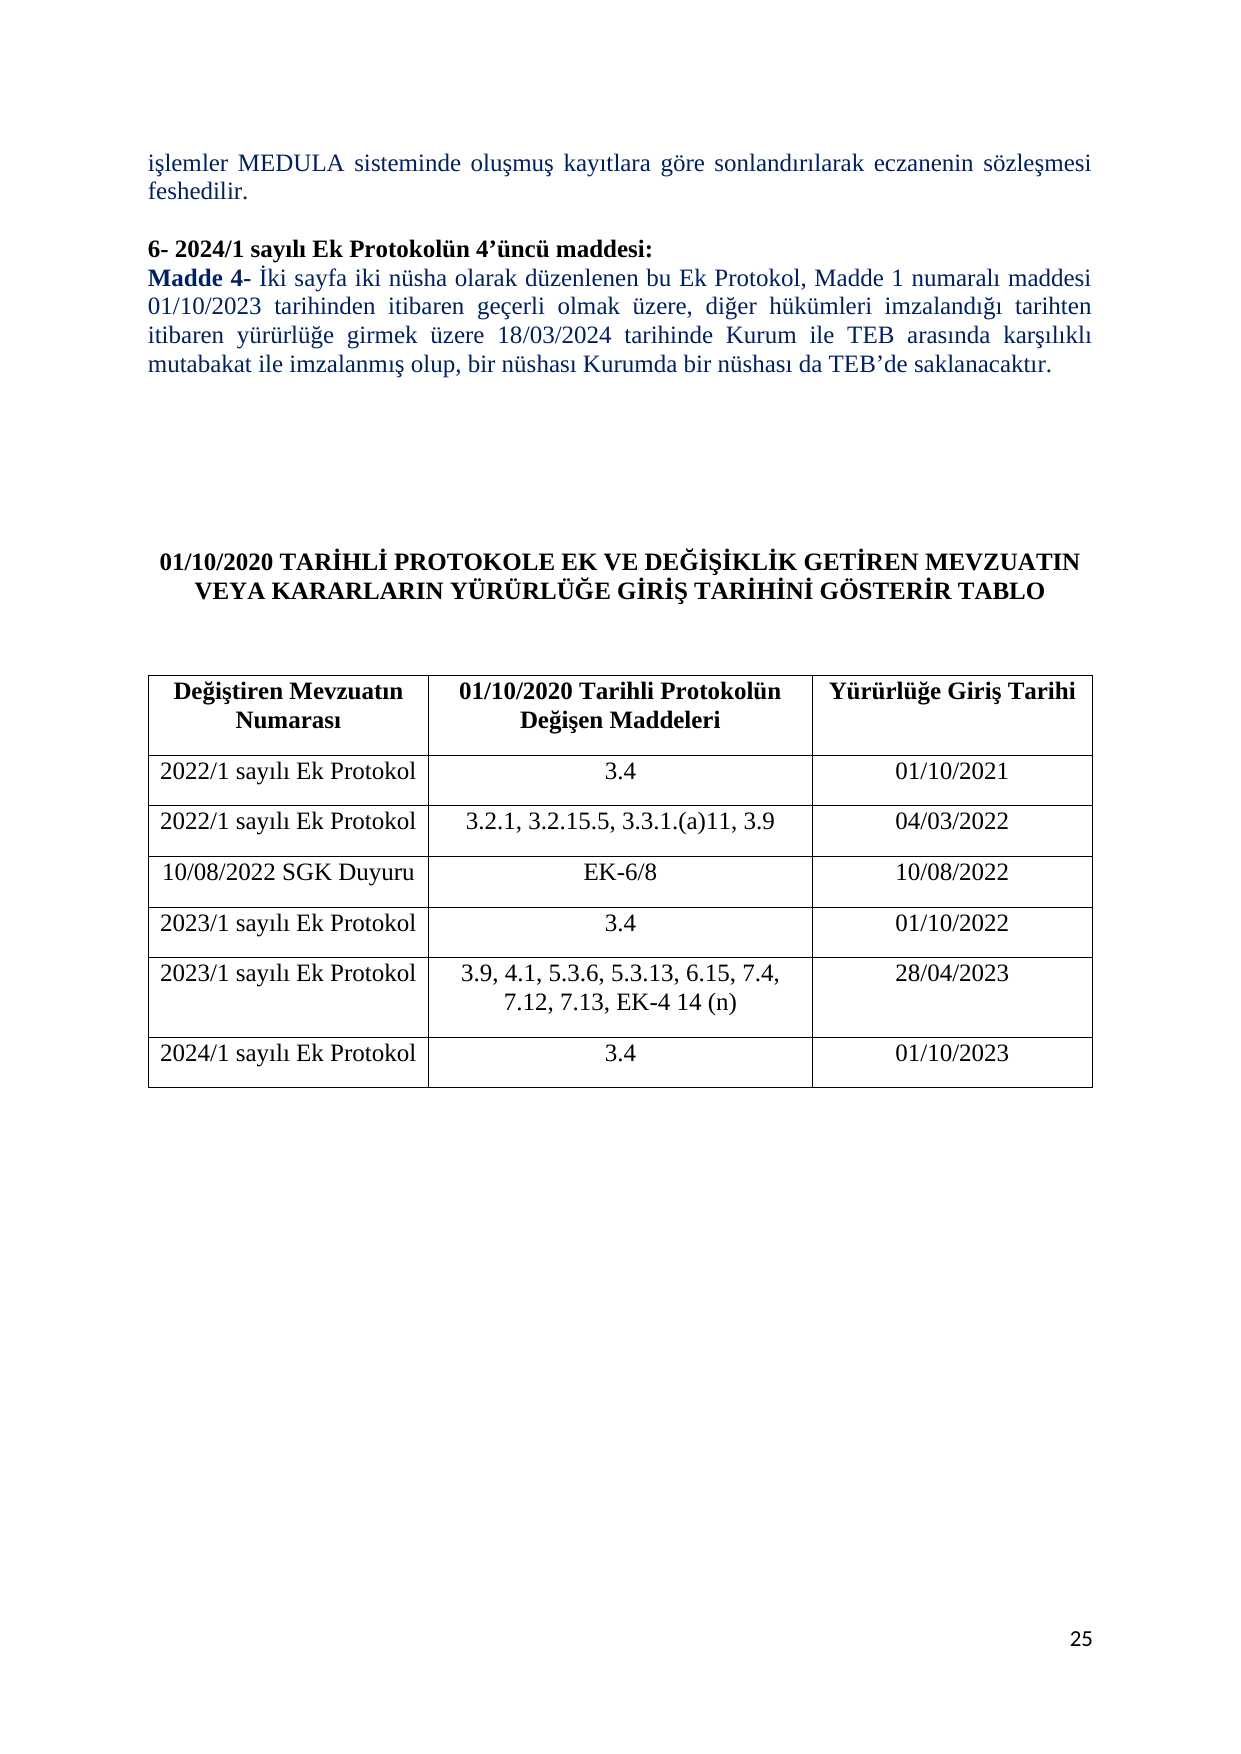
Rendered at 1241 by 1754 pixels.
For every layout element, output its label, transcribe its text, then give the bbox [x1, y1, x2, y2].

table_cell 01/10/2023 [813, 1038, 1092, 1087]
table_cell 3.4 [429, 1038, 812, 1087]
text 01/10/2020 TARİHLİ PROTOKOLE EK VE DEĞİŞİKLİK GETİREN MEVZUATIN VEYA KARARLARIN YÜRÜRLÜĞE GİRİŞ TARİHİNİ GÖSTERİR TABLO [148, 547, 1093, 605]
table_header 01/10/2020 Tarihli Protokolün Değişen Maddeleri [429, 676, 812, 755]
table_cell 10/08/2022 SGK Duyuru [149, 857, 428, 907]
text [148, 148, 1093, 205]
table_cell 10/08/2022 [813, 857, 1092, 907]
table_cell 2024/1 sayılı Ek Protokol [149, 1038, 428, 1087]
table_cell EK-6/8 [429, 857, 812, 907]
table_header Değiştiren Mevzuatın Numarası [149, 676, 428, 755]
table_cell 3.4 [429, 908, 812, 957]
table_cell 3.9, 4.1, 5.3.6, 5.3.13, 6.15, 7.4, 7.12, 7.13, EK-4 14 (n) [429, 958, 812, 1037]
table_cell 2023/1 sayılı Ek Protokol [149, 908, 428, 957]
table_cell 01/10/2022 [813, 908, 1092, 957]
text 6- 2024/1 sayılı Ek Protokolün 4’üncü maddesi: [148, 234, 1093, 263]
table_cell 01/10/2021 [813, 756, 1092, 805]
table_cell 04/03/2022 [813, 806, 1092, 856]
table_cell 2023/1 sayılı Ek Protokol [149, 958, 428, 1037]
table_cell 2022/1 sayılı Ek Protokol [149, 806, 428, 856]
text Madde 4- İki sayfa iki nüsha olarak düzenlenen bu Ek Protokol, Madde 1 numaralı maddesi 01/10/2023 tarihinden itibaren geçerli olmak üzere, diğer hükümleri imzalandığı tarihten itibaren yürürlüğe girmek üzere 18/03/2024 tarihinde Kurum ile TEB arasında karşılıklı mutabakat ile imzalanmış olup, bir nüshası Kurumda bir nüshası da TEB’de saklanacaktır. [148, 263, 1093, 378]
table_cell 3.4 [429, 756, 812, 805]
table_cell 3.2.1, 3.2.15.5, 3.3.1.(a)11, 3.9 [429, 806, 812, 856]
table_cell 2022/1 sayılı Ek Protokol [149, 756, 428, 805]
table_header Yürürlüğe Giriş Tarihi [813, 676, 1092, 755]
table_cell 28/04/2023 [813, 958, 1092, 1037]
